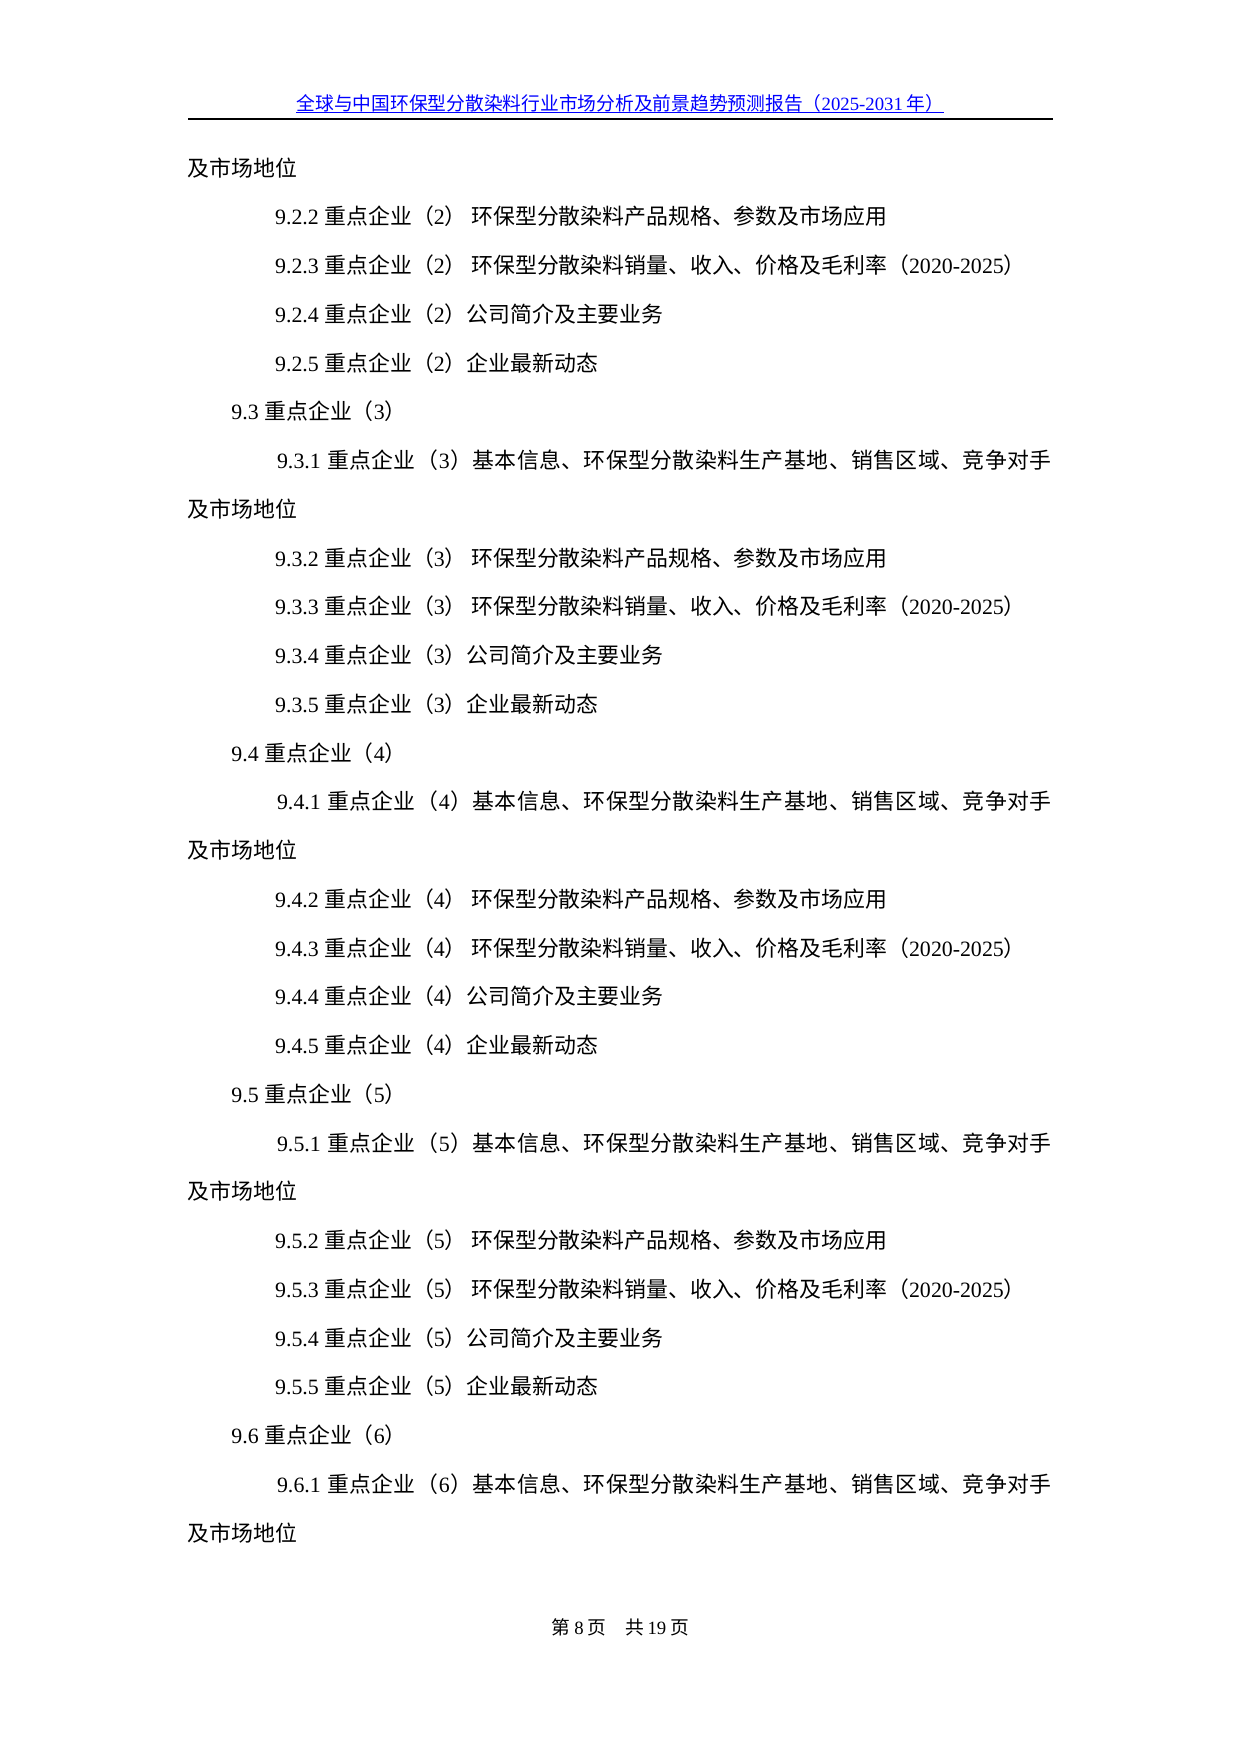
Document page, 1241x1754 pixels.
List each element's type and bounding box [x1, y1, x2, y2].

text [187, 150, 1053, 1548]
